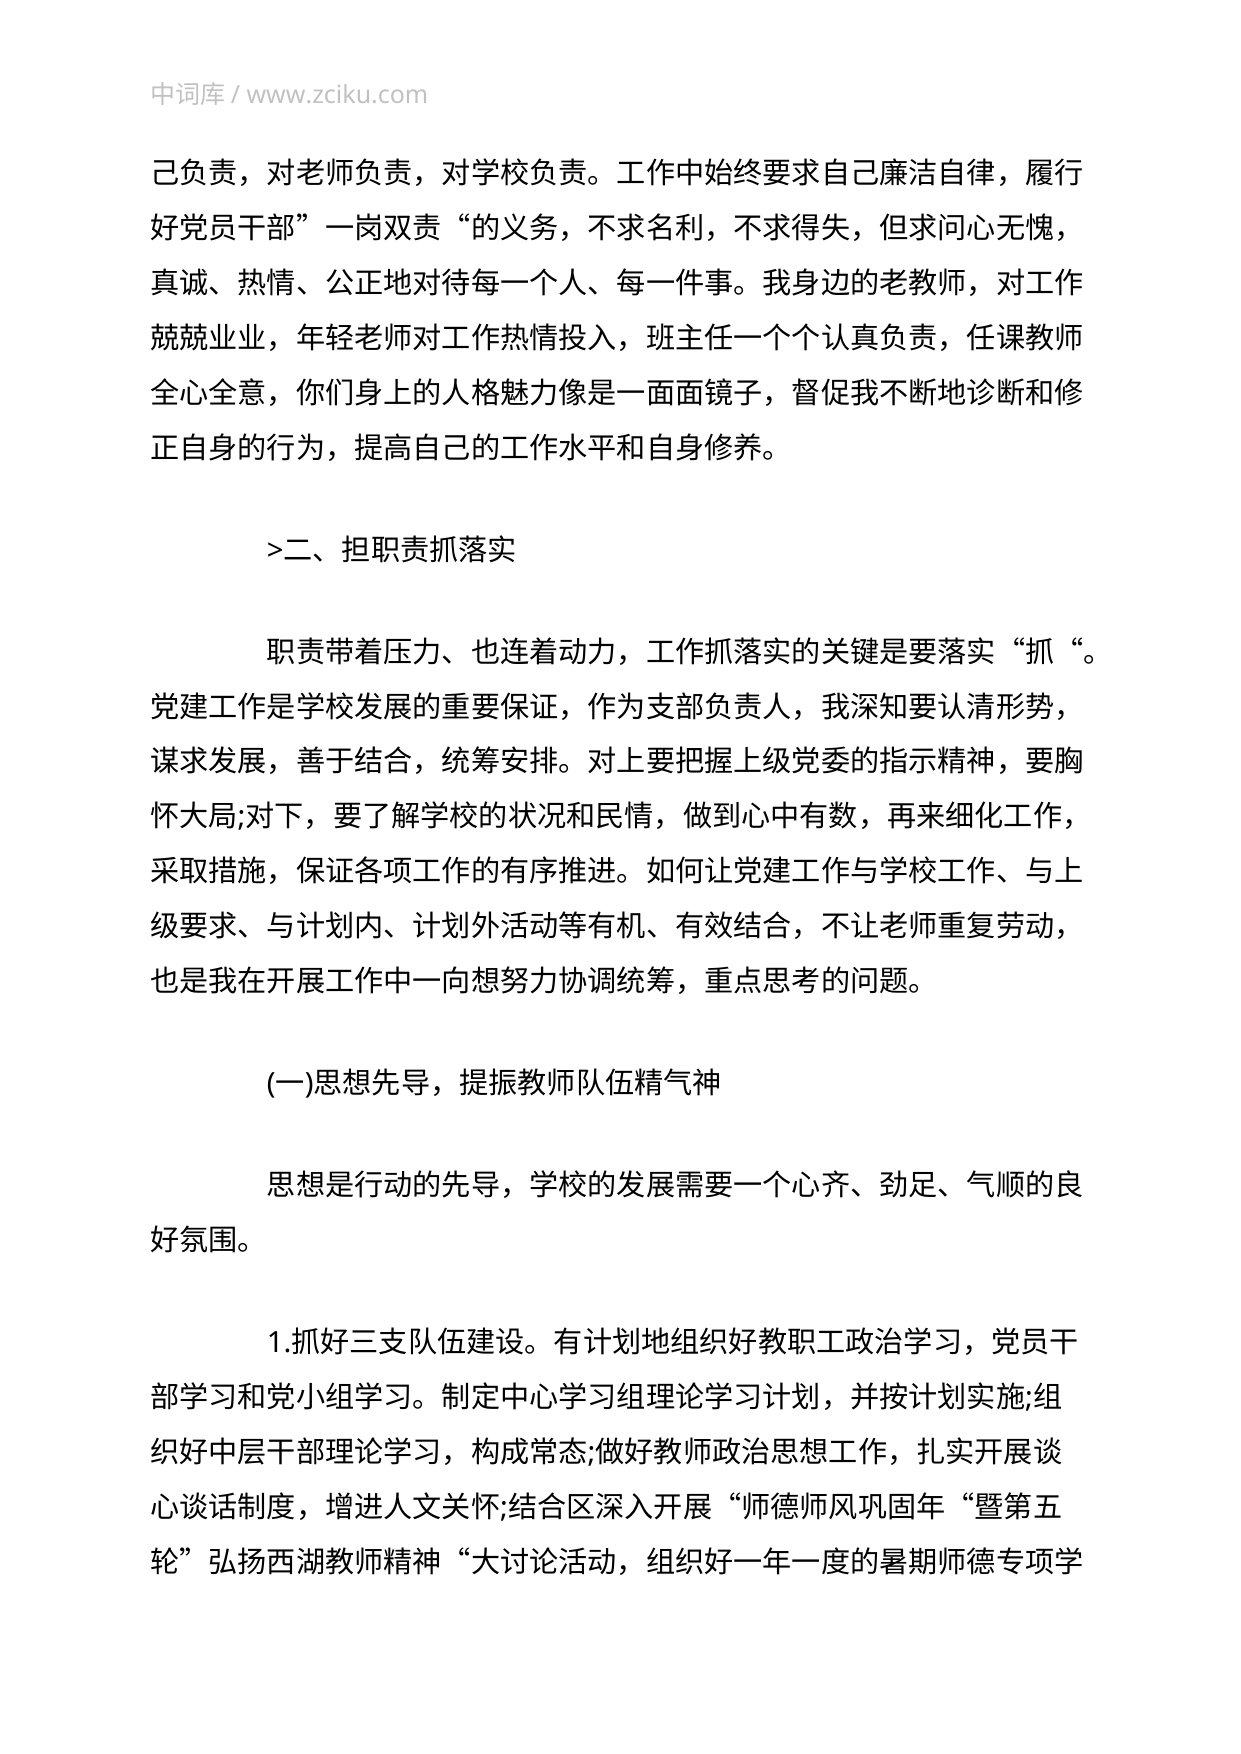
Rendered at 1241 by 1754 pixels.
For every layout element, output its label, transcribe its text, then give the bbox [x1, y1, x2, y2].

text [150, 1318, 1090, 1580]
text (一)思想先导，提振教师队伍精气神 [150, 1059, 1090, 1102]
text >二、担职责抓落实 [150, 526, 1090, 569]
text 思想是行动的先导，学校的发展需要一个心齐、劲足、气顺的良好氛围。 [150, 1161, 1090, 1259]
text 职责带着压力、也连着动力，工作抓落实的关键是要落实“抓“。党建工作是学校发展的重要保证，作为支部负责人，我深知要认清形势，谋求发展，善于结合，统筹安排。对上要把握上级党委的指示精神，要胸怀大局;对下，要了解学校的状况和民情，做到心中有数，再来细化工作，采取措施，保证各项工作的有序推进。如何让党建工作与学校工作、与上级要求、与计划内、计划外活动等有机、有效结合，不让老师重复劳动，也是我在开展工作中一向想努力协调统筹，重点思考的问题。 [150, 628, 1090, 1000]
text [150, 150, 1090, 467]
